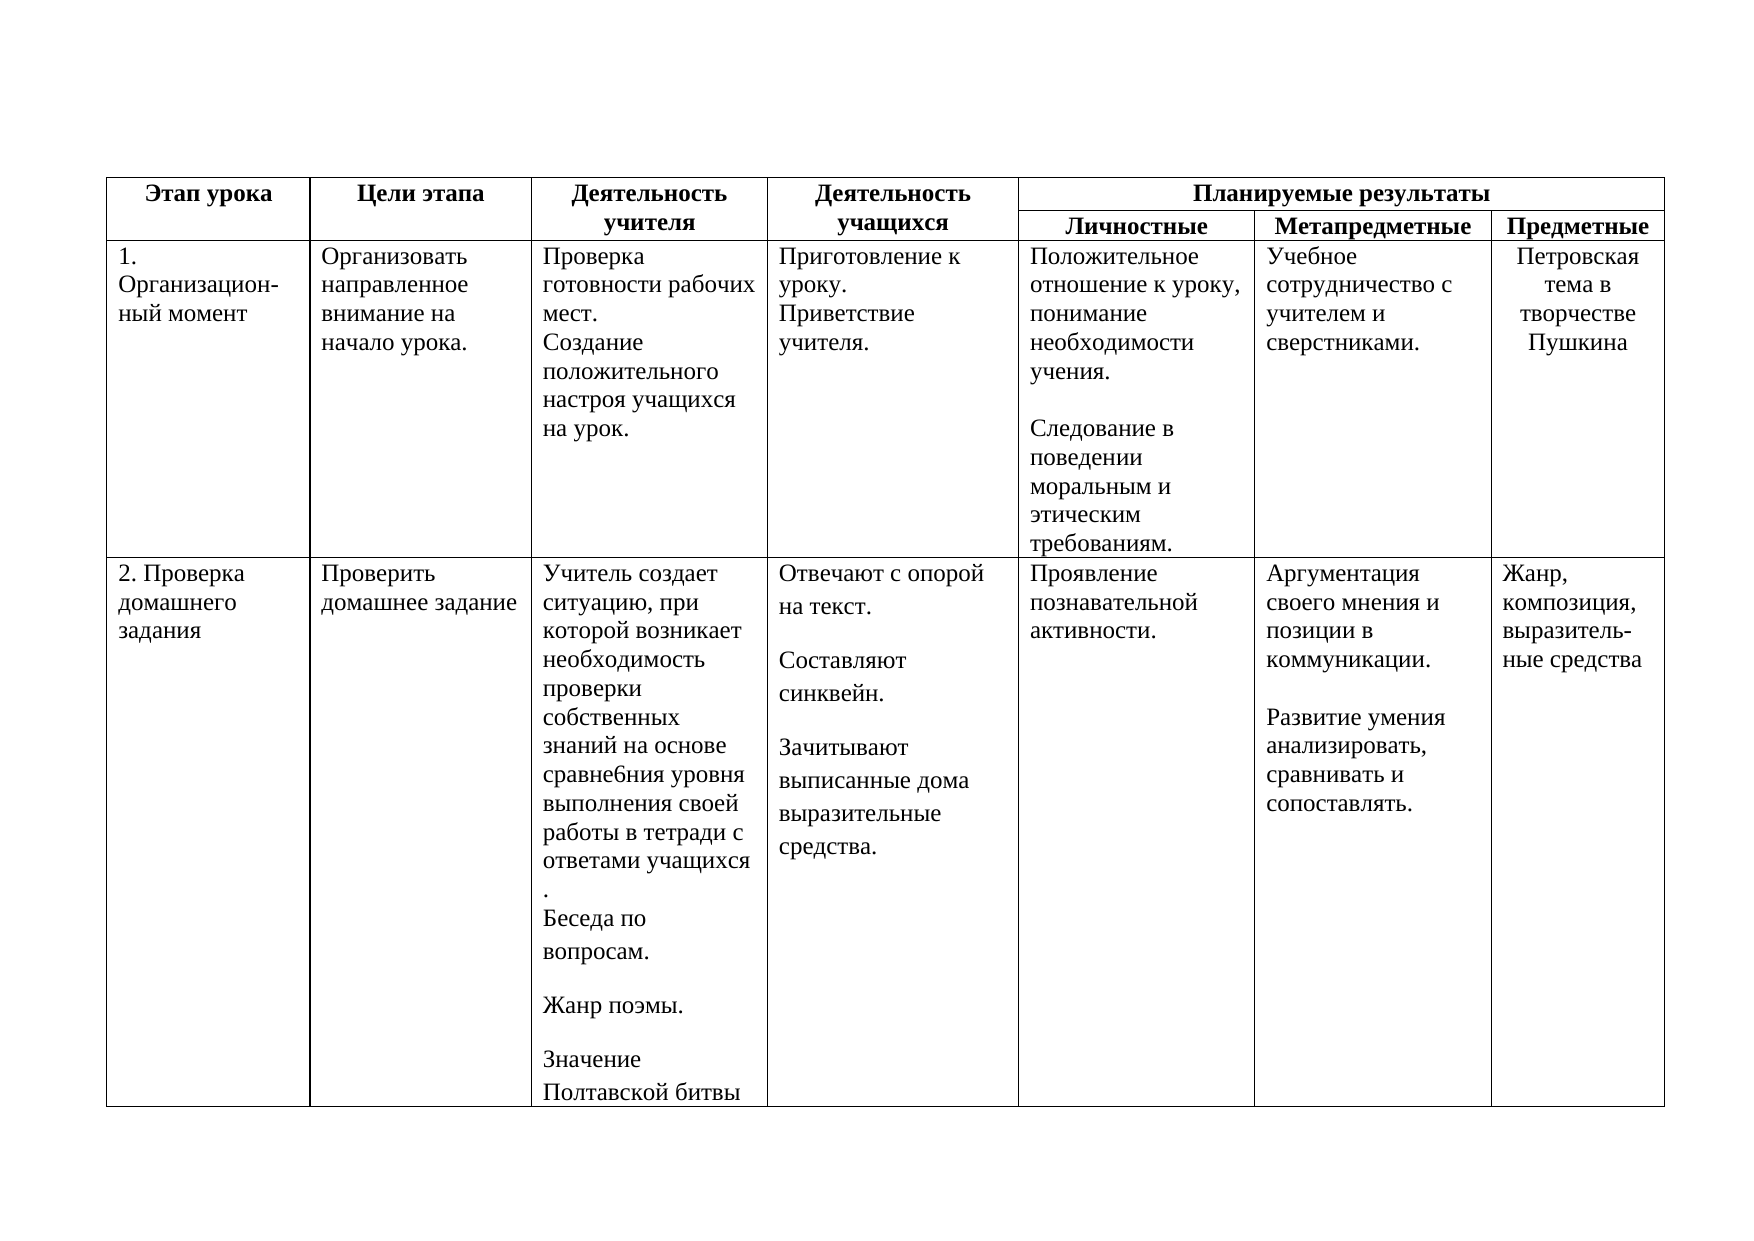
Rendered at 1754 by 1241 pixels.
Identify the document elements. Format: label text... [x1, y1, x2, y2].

table_header Этап урока [107, 178, 309, 240]
table_cell Метапредметные [1255, 211, 1491, 240]
table_cell Положительное отношение к уроку, понимание необходимости учения. Следование в поведении моральным и этическим требованиям. [1019, 241, 1254, 557]
table_cell Приготовление к уроку. Приветствие учителя. [768, 241, 1018, 557]
table_header Планируемые результаты [1019, 178, 1664, 210]
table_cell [768, 558, 1018, 1106]
table_cell 1. Организацион-ный момент [107, 241, 309, 557]
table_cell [1255, 558, 1491, 1106]
table_header Цели этапа [311, 178, 531, 240]
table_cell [532, 558, 767, 1106]
table_cell Организовать направленное внимание на начало урока. [311, 241, 531, 557]
table_header Деятельность учителя [532, 178, 767, 240]
table_cell Учебное сотрудничество с учителем и сверстниками. [1255, 241, 1491, 557]
table_cell Петровская тема в творчестве Пушкина [1492, 241, 1664, 557]
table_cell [107, 558, 309, 1106]
table_header Деятельность учащихся [768, 178, 1018, 240]
table_cell Предметные [1492, 211, 1664, 240]
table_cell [1019, 558, 1254, 1106]
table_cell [1492, 558, 1664, 1106]
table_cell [311, 558, 531, 1106]
table_cell Личностные [1019, 211, 1254, 240]
table_cell Проверка готовности рабочих мест. Создание положительного настроя учащихся на урок. [532, 241, 767, 557]
